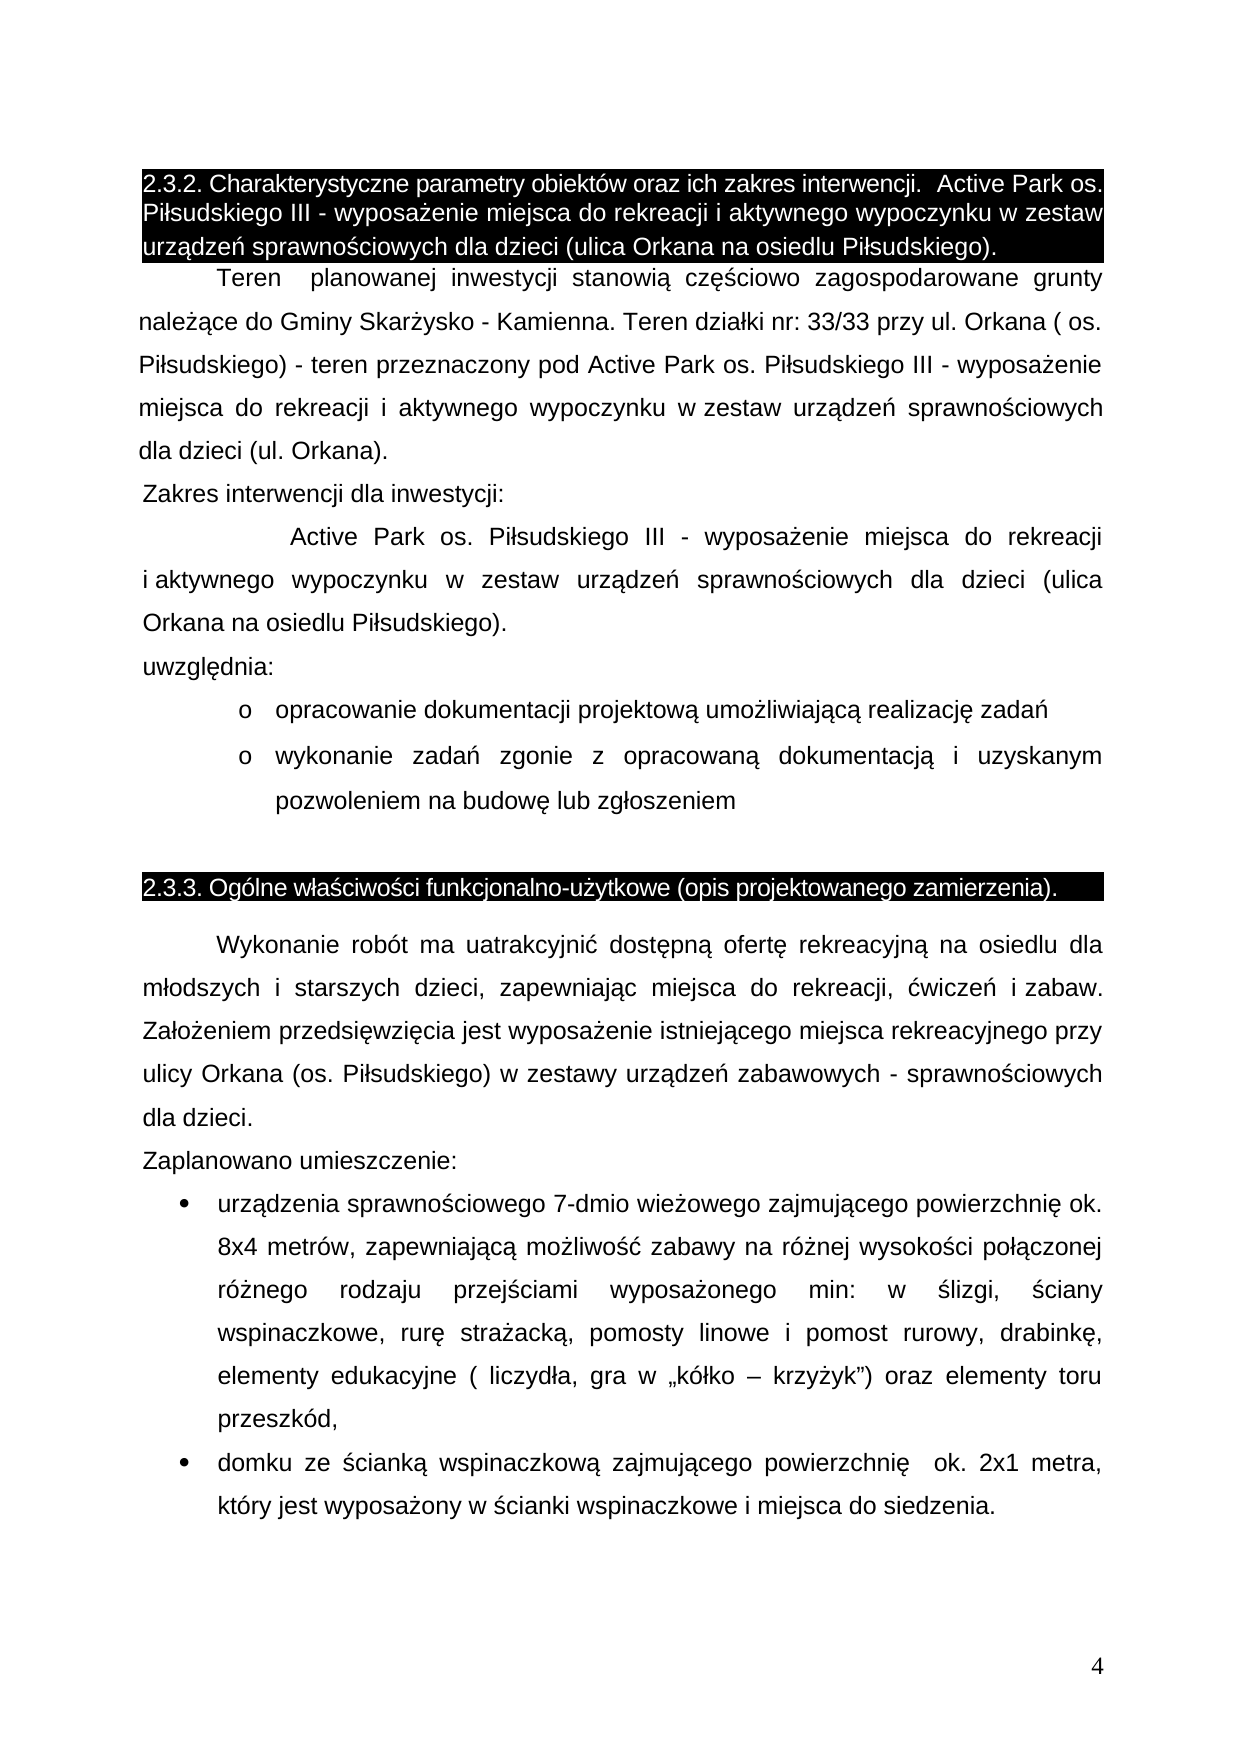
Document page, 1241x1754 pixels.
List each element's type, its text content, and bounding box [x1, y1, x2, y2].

list opracowanie dokumentacji projektową umożliwiającą realizację zadań [238, 694, 1104, 726]
list Zaplanowano umieszczenie: [142, 1146, 1104, 1174]
text Zakres interwencji dla inwestycji: [142, 479, 1104, 508]
list urządzenia sprawnościowego 7-dmio wieżowego zajmującego powierzchnię ok. 8x4 metrów, zapewniającą możliwość zabawy na różnej wysokości połączonej różnego rodzaju przejściami wyposażonego min: w ślizgi, ściany wspinaczkowe, rurę strażacką, pomosty linowe i pomost rurowy, drabinkę, elementy edukacyjne ( liczydła, gra w „kółko – krzyżyk”) oraz elementy toru przeszkód, [180, 1189, 1104, 1433]
text uwzględnia: [142, 651, 1104, 680]
subtitle 2.3.2. Charakterystyczne parametry obiektów oraz ich zakres interwencji. Active Park os. Piłsudskiego III - wyposażenie miejsca do rekreacji i aktywnego wypoczynku w zestaw urządzeń sprawnościowych dla dzieci (ulica Orkana na osiedlu Piłsudskiego). [142, 169, 1104, 263]
text Teren planowanej inwestycji stanowią częściowo zagospodarowane grunty należące do Gminy Skarżysko - Kamienna. Teren działki nr: 33/33 przy ul. Orkana ( os. Piłsudskiego) - teren przeznaczony pod Active Park os. Piłsudskiego III - wyposażenie miejsca do rekreacji i aktywnego wypoczynku w zestaw urządzeń sprawnościowych dla dzieci (ul. Orkana). [138, 263, 1104, 464]
text Active Park os. Piłsudskiego III - wyposażenie miejsca do rekreacji i aktywnego wypoczynku w zestaw urządzeń sprawnościowych dla dzieci (ulica Orkana na osiedlu Piłsudskiego). [142, 522, 1104, 637]
list Wykonanie robót ma uatrakcyjnić dostępną ofertę rekreacyjną na osiedlu dla młodszych i starszych dzieci, zapewniając miejsca do rekreacji, ćwiczeń i zabaw. Założeniem przedsięwzięcia jest wyposażenie istniejącego miejsca rekreacyjnego przy ulicy Orkana (os. Piłsudskiego) w zestawy urządzeń zabawowych - sprawnościowych dla dzieci. [142, 930, 1104, 1131]
list wykonanie zadań zgonie z opracowaną dokumentacją i uzyskanym pozwoleniem na budowę lub zgłoszeniem [238, 741, 1104, 815]
subtitle 2.3.3. Ogólne właściwości funkcjonalno-użytkowe (opis projektowanego zamierzenia). [142, 872, 1104, 901]
list domku ze ścianką wspinaczkową zajmującego powierzchnię ok. 2x1 metra, który jest wyposażony w ścianki wspinaczkowe i miejsca do siedzenia. [180, 1448, 1104, 1519]
